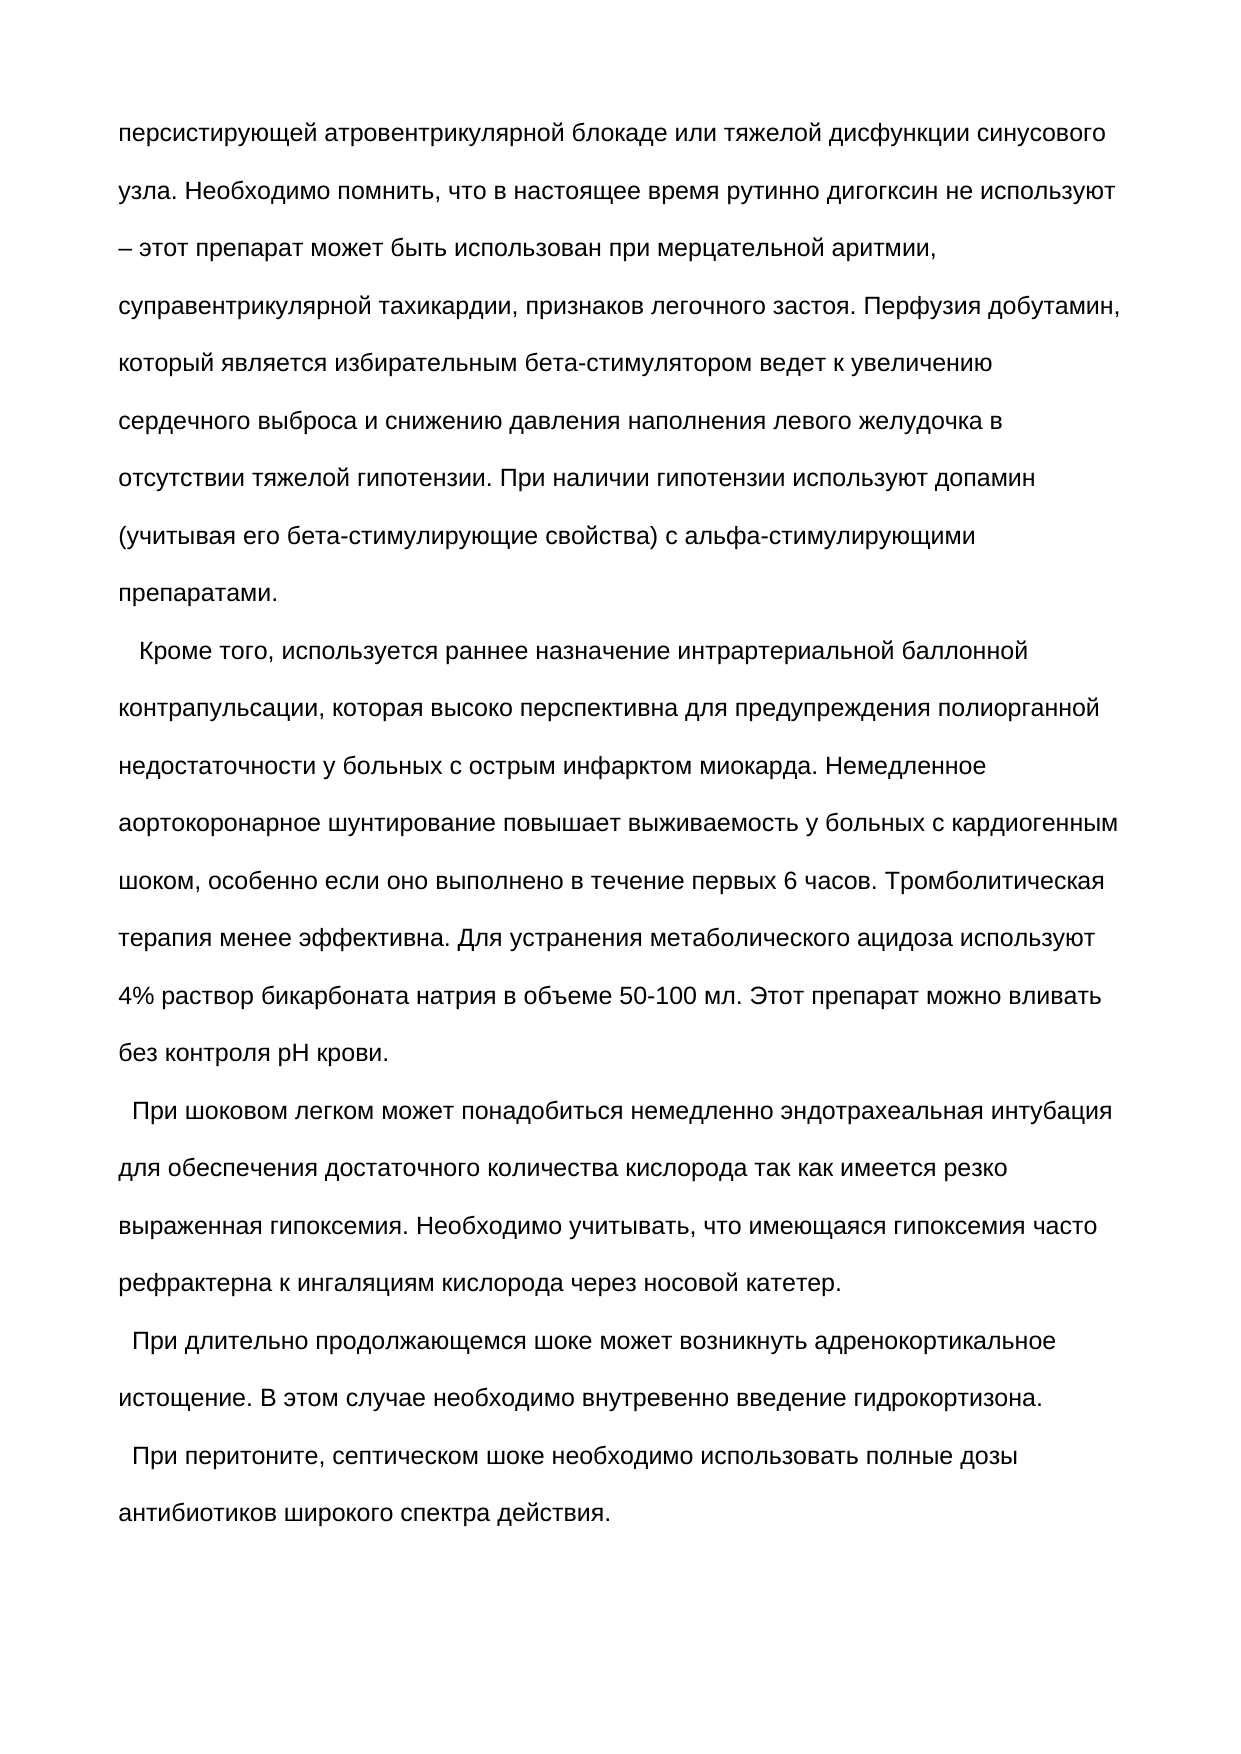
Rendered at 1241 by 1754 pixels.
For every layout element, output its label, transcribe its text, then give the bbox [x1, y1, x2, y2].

text При шоковом легком может понадобиться немедленно эндотрахеальная интубация для обеспечения достаточного количества кислорода так как имеется резко выраженная гипоксемия. Необходимо учитывать, что имеющаяся гипоксемия часто рефрактерна к ингаляциям кислорода через носовой катетер. [118, 1096, 1122, 1297]
text Кроме того, используется раннее назначение интрартериальной баллонной контрапульсации, которая высоко перспективна для предупреждения полиорганной недостаточности у больных с острым инфарктом миокарда. Немедленное аортокоронарное шунтирование повышает выживаемость у больных с кардиогенным шоком, особенно если оно выполнено в течение первых 6 часов. Тромболитическая терапия менее эффективна. Для устранения метаболического ацидоза используют 4% раствор бикарбоната натрия в объеме 50-100 мл. Этот препарат можно вливать без контроля рН крови. [118, 636, 1122, 1067]
text При перитоните, септическом шоке необходимо использовать полные дозы антибиотиков широкого спектра действия. [118, 1441, 1122, 1527]
text При длительно продолжающемся шоке может возникнуть адренокортикальное истощение. В этом случае необходимо внутревенно введение гидрокортизона. [118, 1326, 1122, 1412]
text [118, 118, 1122, 607]
